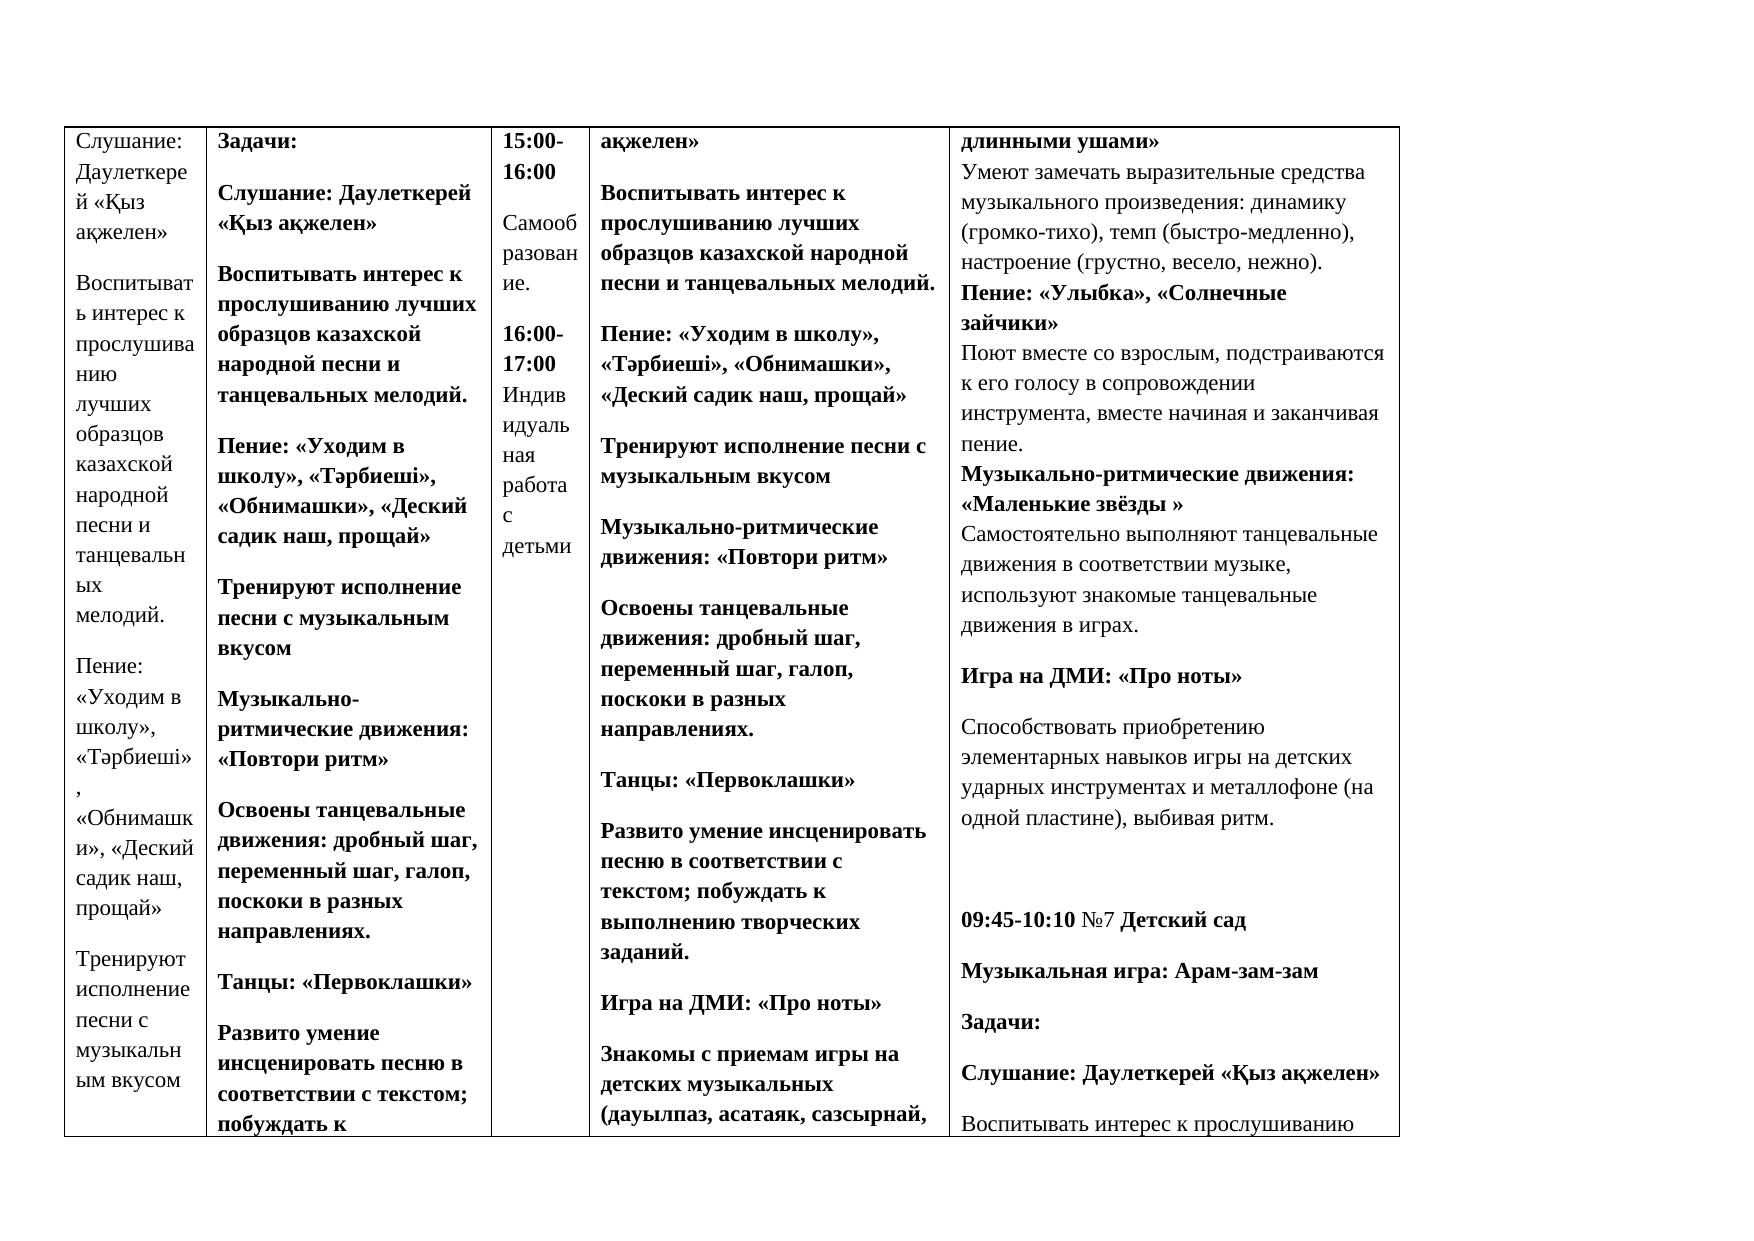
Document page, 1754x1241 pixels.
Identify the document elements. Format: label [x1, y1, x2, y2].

table_cell [950, 128, 1399, 1136]
table_cell [207, 128, 491, 1136]
table_cell [590, 128, 949, 1136]
table_cell [65, 128, 206, 1136]
table_cell [492, 128, 589, 1136]
